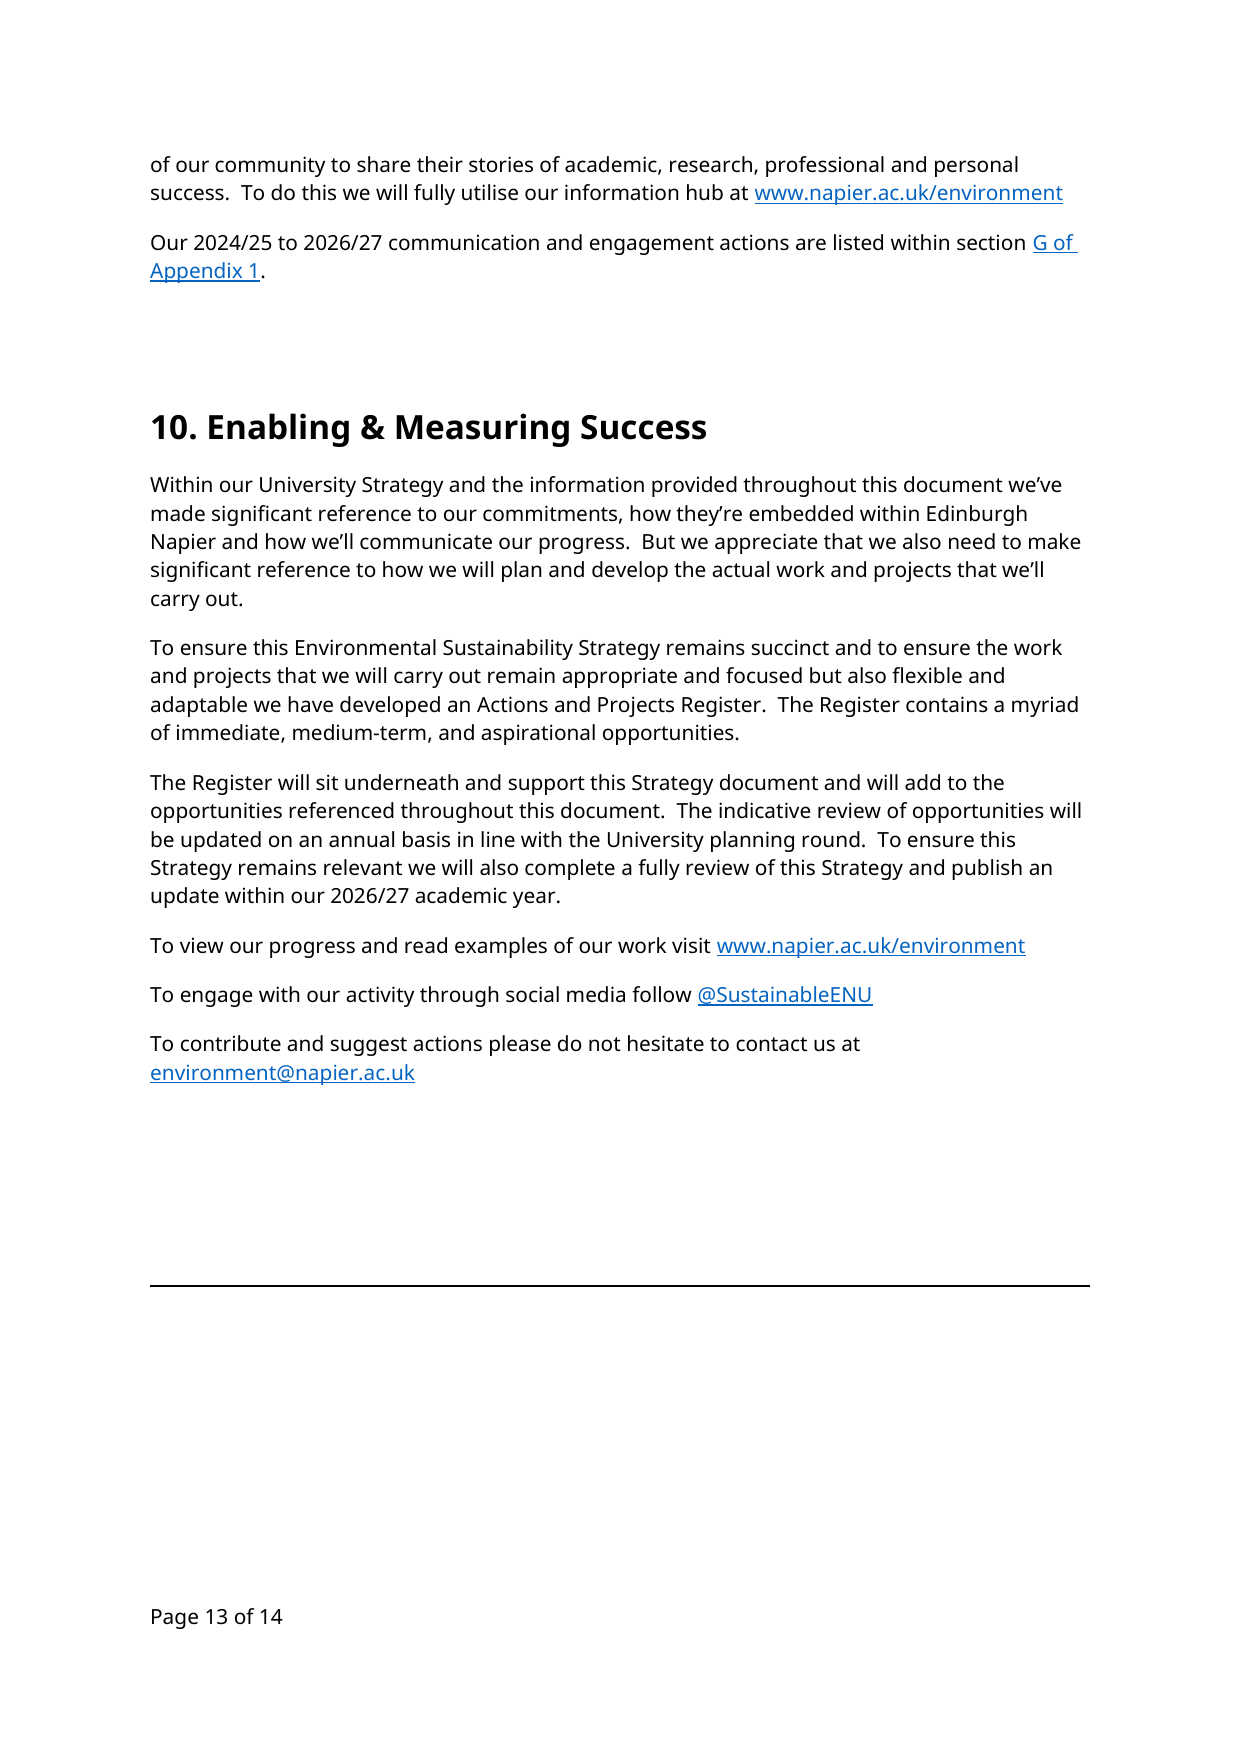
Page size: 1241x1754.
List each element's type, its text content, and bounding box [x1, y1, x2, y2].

text Within our University Strategy and the information provided throughout this document we’ve made significant reference to our commitments, how they’re embedded within Edinburgh Napier and how we’ll communicate our progress. But we appreciate that we also need to make significant reference to how we will plan and develop the actual work and projects that we’ll carry out. [150, 470, 1090, 612]
text To view our progress and read examples of our work visit www.napier.ac.uk/environment [150, 931, 1090, 959]
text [150, 150, 1090, 207]
subtitle 10. Enabling & Measuring Success [150, 404, 1090, 449]
text To ensure this Environmental Sustainability Strategy remains succinct and to ensure the work and projects that we will carry out remain appropriate and focused but also flexible and adaptable we have developed an Actions and Projects Register. The Register contains a myriad of immediate, medium-term, and aspirational opportunities. [150, 633, 1090, 747]
text The Register will sit underneath and support this Strategy document and will add to the opportunities referenced throughout this document. The indicative review of opportunities will be updated on an annual basis in line with the University planning round. To ensure this Strategy remains relevant we will also complete a fully review of this Strategy and publish an update within our 2026/27 academic year. [150, 768, 1090, 910]
text Our 2024/25 to 2026/27 communication and engagement actions are listed within section G of Appendix 1. [150, 228, 1090, 284]
text To contribute and suggest actions please do not hesitate to contact us at environment@napier.ac.uk [150, 1029, 1090, 1086]
text To engage with our activity through social media follow @SustainableENU [150, 980, 1090, 1008]
